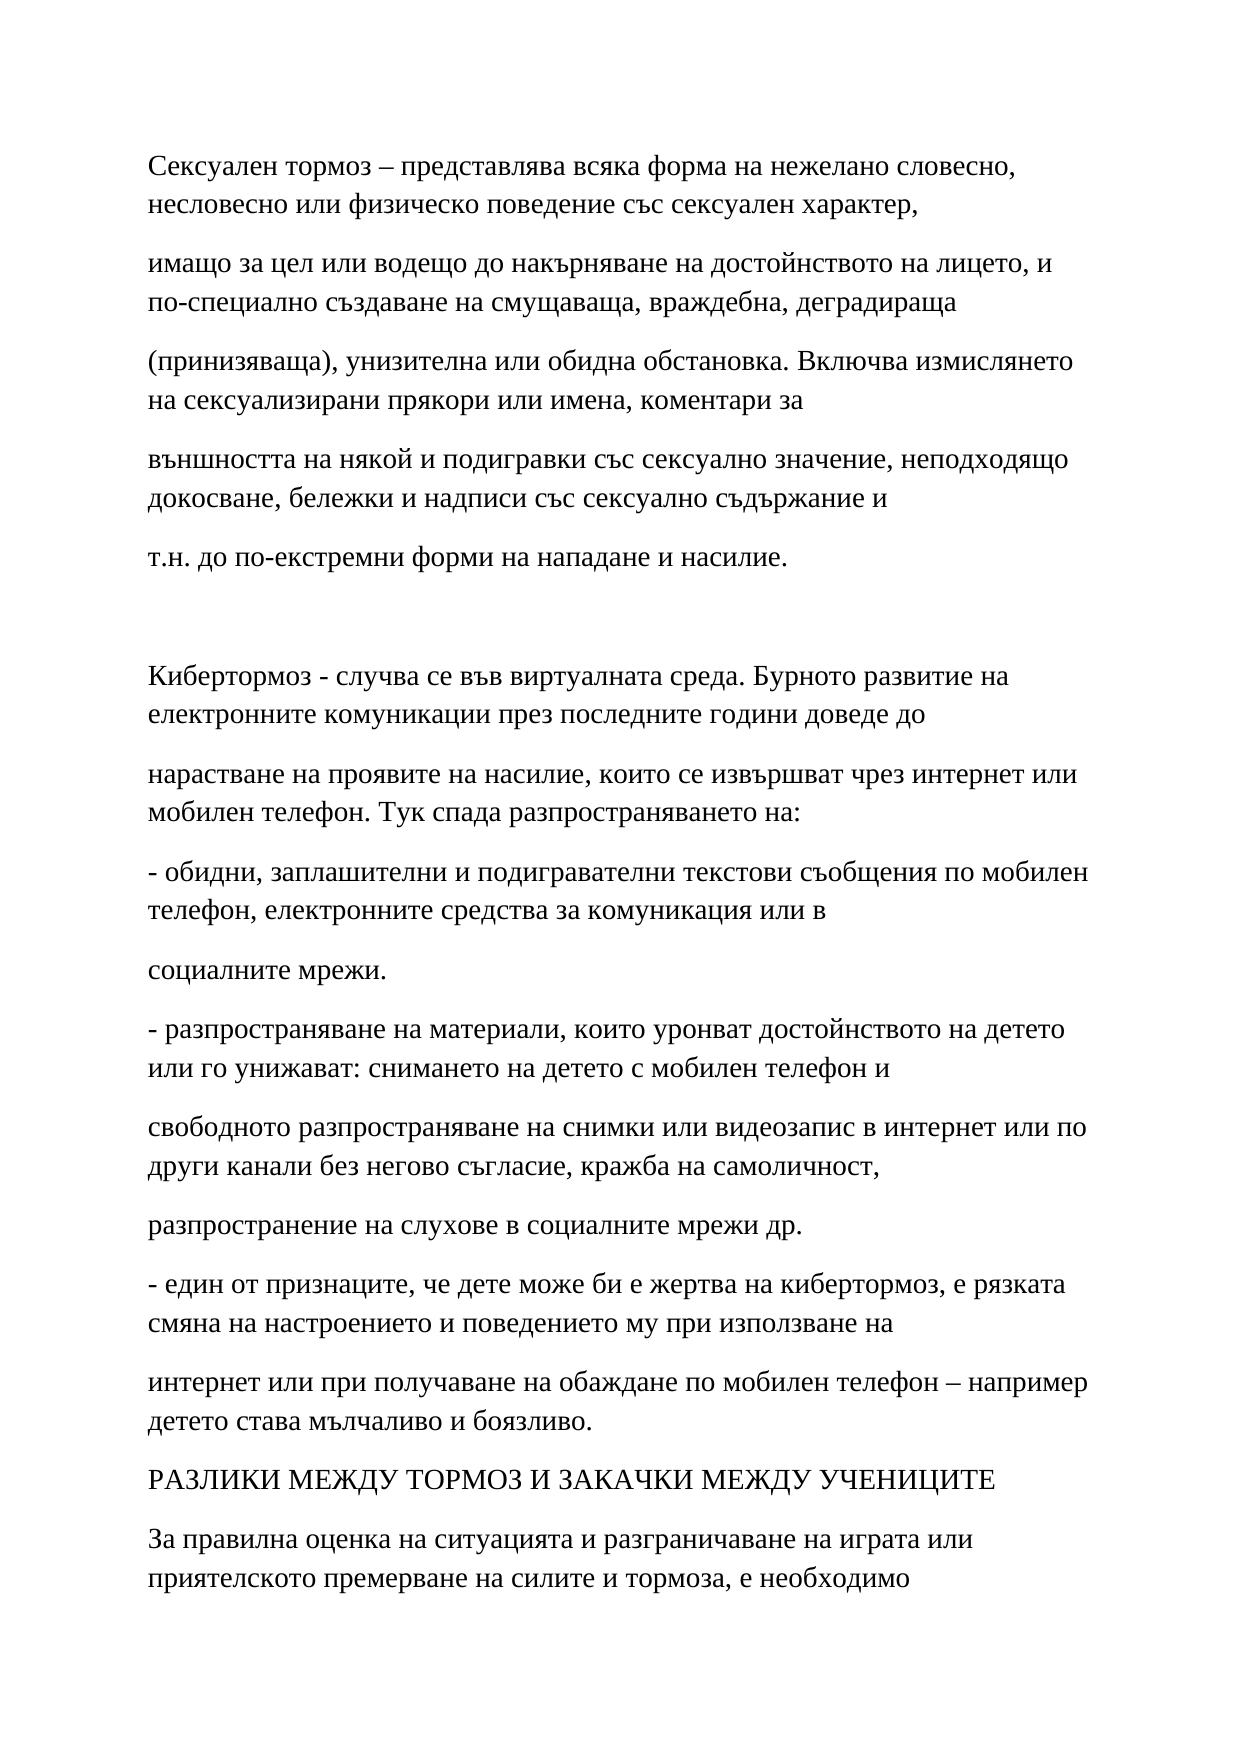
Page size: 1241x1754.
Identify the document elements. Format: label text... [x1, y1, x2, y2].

text социалните мрежи. [148, 952, 1093, 985]
text Сексуален тормоз – представлява всяка форма на нежелано словесно, несловесно или физическо поведение със сексуален характер, [148, 148, 1093, 220]
text разпространение на слухове в социалните мрежи др. [148, 1207, 1093, 1241]
text т.н. до по-екстремни форми на нападане и насилие. [148, 539, 1093, 573]
text Кибертормоз - случва се във виртуалната среда. Бурното развитие на електронните комуникации през последните години доведе до [148, 658, 1093, 730]
text За правилна оценка на ситуацията и разграничаване на играта или приятелското премерване на силите и тормоза, е необходимо [148, 1522, 1093, 1594]
text РАЗЛИКИ МЕЖДУ ТОРМОЗ И ЗАКАЧКИ МЕЖДУ УЧЕНИЦИТЕ [148, 1462, 1093, 1496]
text интернет или при получаване на обаждане по мобилен телефон – например детето става мълчаливо и боязливо. [148, 1364, 1093, 1436]
text имащо за цел или водещо до накърняване на достойнството на лицето, и по-специално създаване на смущаваща, враждебна, деградираща [148, 246, 1093, 318]
text нарастване на проявите на насилие, които се извършват чрез интернет или мобилен телефон. Тук спада разпространяването на: [148, 756, 1093, 828]
text външността на някой и подигравки със сексуално значение, неподходящо докосване, бележки и надписи със сексуално съдържание и [148, 441, 1093, 513]
text (принизяваща), унизителна или обидна обстановка. Включва измислянето на сексуализирани прякори или имена, коментари за [148, 343, 1093, 416]
text - един от признаците, че дете може би е жертва на кибертормоз, е рязката смяна на настроението и поведението му при използване на [148, 1266, 1093, 1338]
text свободното разпространяване на снимки или видеозапис в интернет или по други канали без негово съгласие, кражба на самоличност, [148, 1109, 1093, 1181]
text - разпространяване на материали, които уронват достойнството на детето или го унижават: снимането на детето с мобилен телефон и [148, 1011, 1093, 1083]
text - обидни, заплашителни и подигравателни текстови съобщения по мобилен телефон, електронните средства за комуникация или в [148, 854, 1093, 926]
